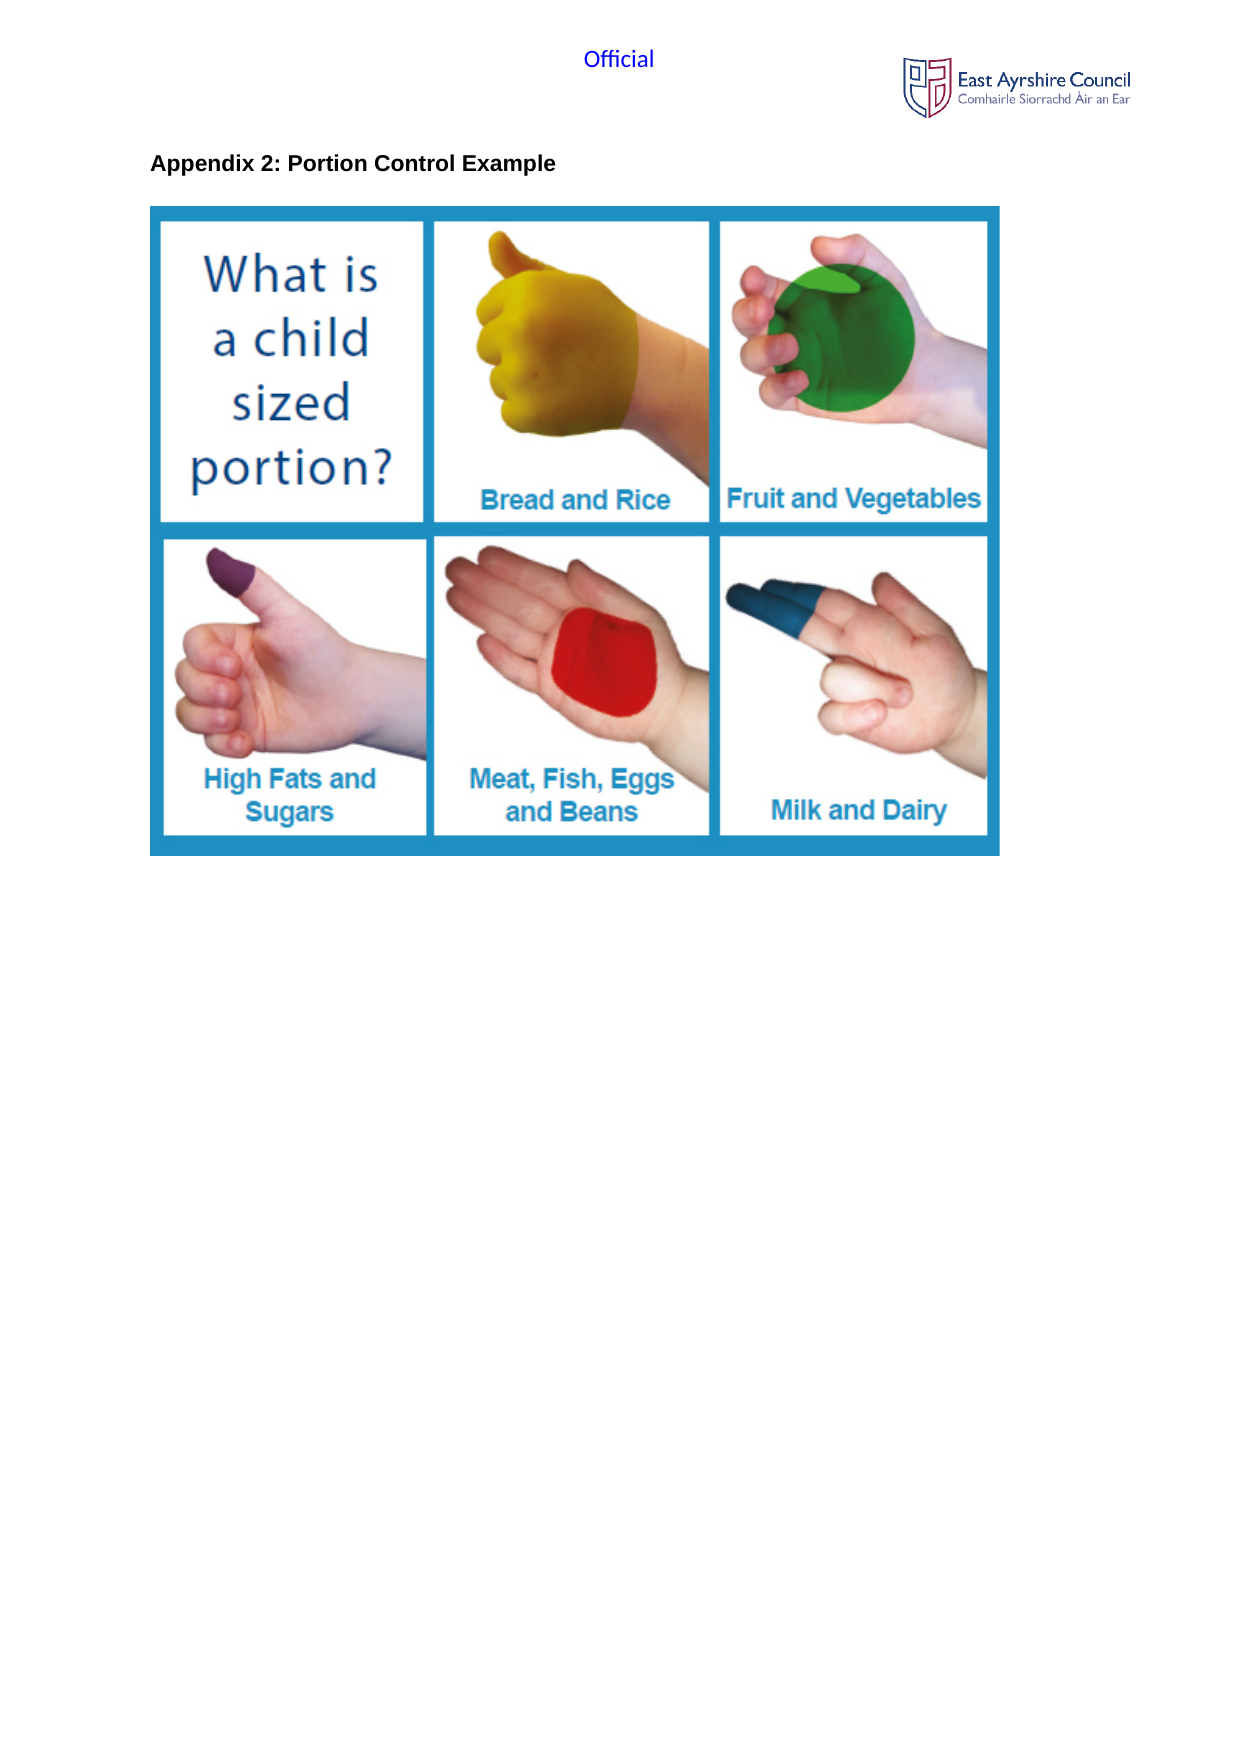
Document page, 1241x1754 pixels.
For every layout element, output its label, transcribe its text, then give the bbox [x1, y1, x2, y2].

picture [899, 49, 1134, 126]
text Appendix 2: Portion Control Example [150, 150, 1090, 176]
picture [150, 206, 1000, 856]
